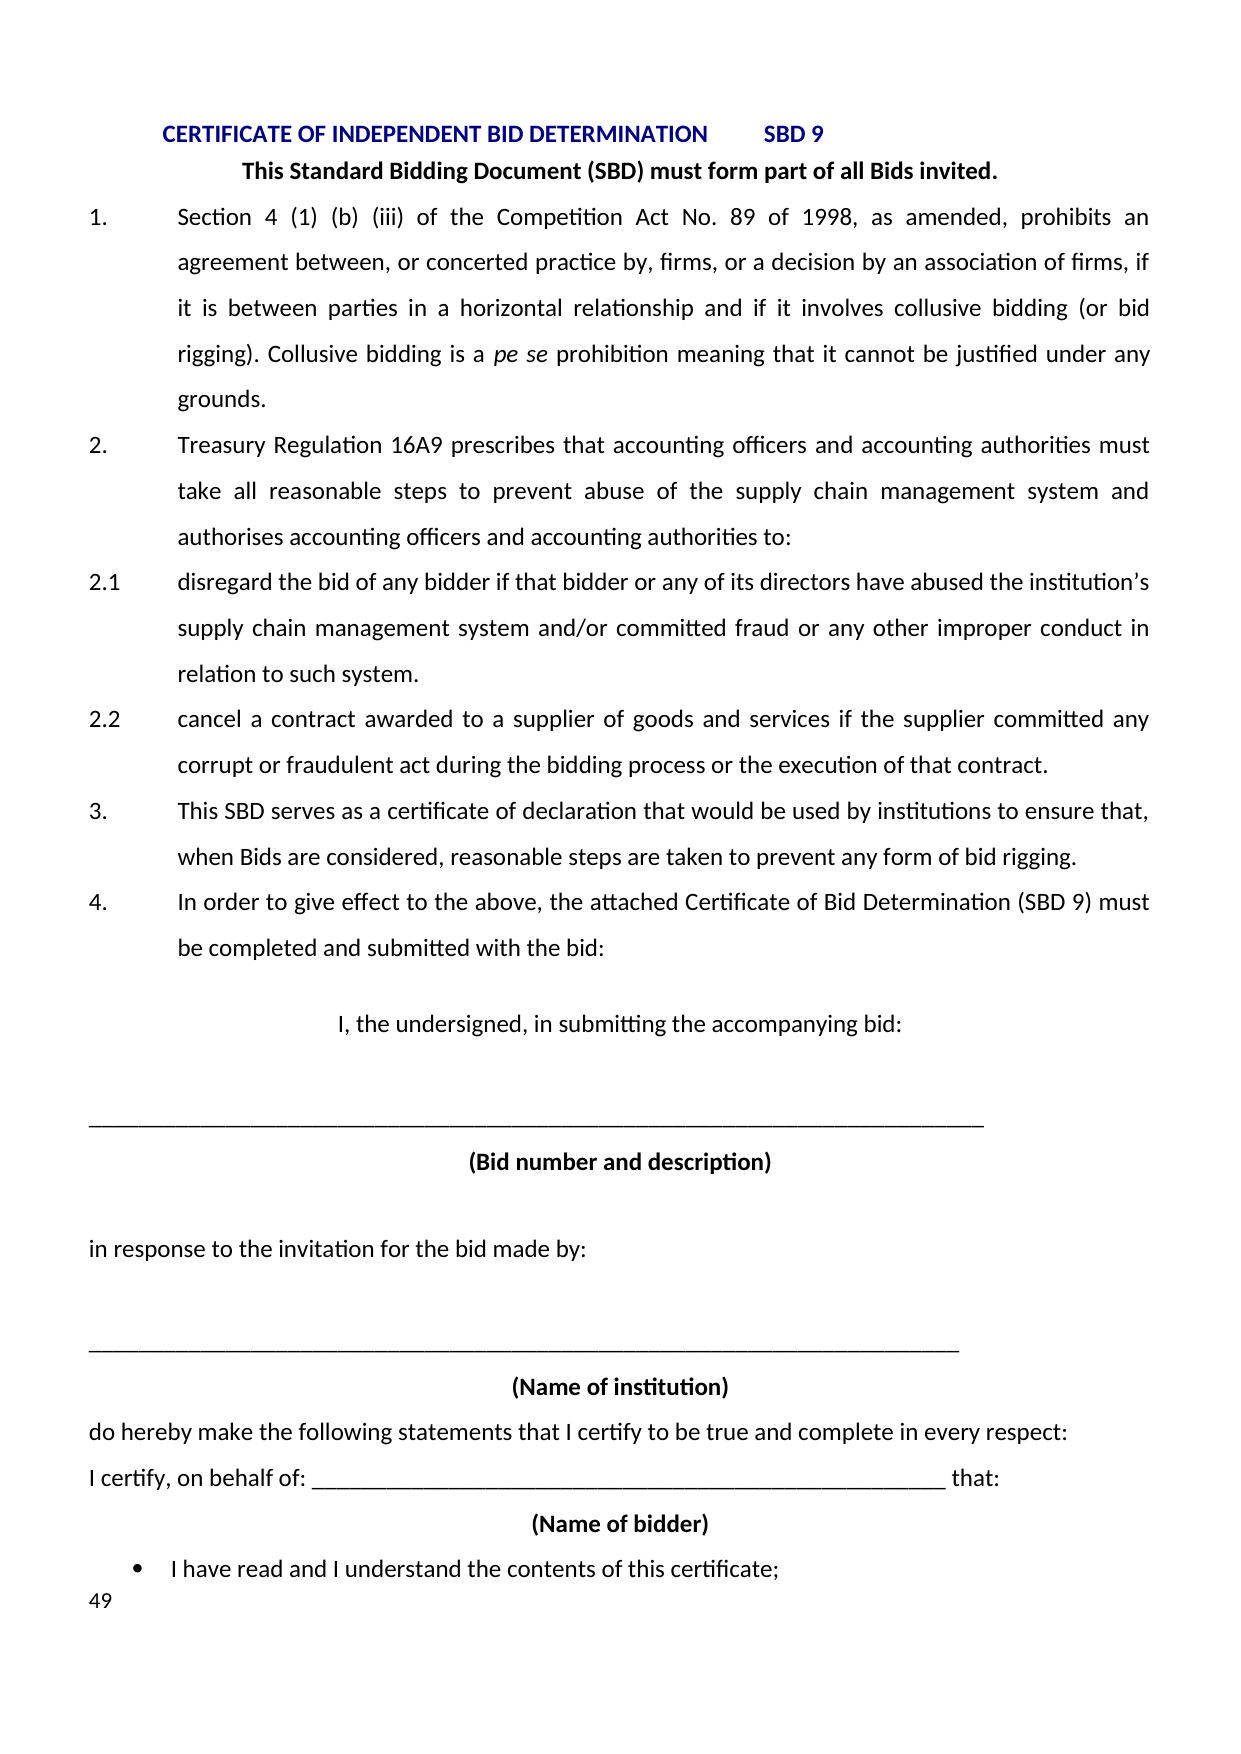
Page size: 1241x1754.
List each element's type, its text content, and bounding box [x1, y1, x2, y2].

text I, the undersigned, in submitting the accompanying bid: [89, 1008, 1152, 1039]
text CERTIFICATE OF INDEPENDENT BID DETERMINATION SBD 9 [162, 118, 1152, 149]
text 1. Section 4 (1) (b) (iii) of the Competition Act No. 89 of 1998, as amended, prohibits an agreement between, or concerted practice by, firms, or a decision by an association of firms, if it is between parties in a horizontal relationship and if it involves collusive bidding (or bid rigging). Collusive bidding is a pe se prohibition meaning that it cannot be justified under any grounds. [89, 201, 1152, 414]
text (Name of institution) [89, 1371, 1152, 1401]
text I certify, on behalf of: ___________________________________________________ that: [89, 1462, 1152, 1493]
text (Name of bidder) [89, 1508, 1152, 1538]
text (Bid number and description) [89, 1146, 1152, 1176]
text in response to the invitation for the bid made by: [89, 1233, 1152, 1264]
text 3. This SBD serves as a certificate of declaration that would be used by institutions to ensure that, when Bids are considered, reasonable steps are taken to prevent any form of bid rigging. [89, 795, 1152, 871]
list I have read and I understand the contents of this certificate; [133, 1553, 1152, 1584]
text 4. In order to give effect to the above, the attached Certificate of Bid Determination (SBD 9) must be completed and submitted with the bid: [89, 887, 1152, 963]
text 2.2 cancel a contract awarded to a supplier of goods and services if the supplier committed any corrupt or fraudulent act during the bidding process or the execution of that contract. [89, 704, 1152, 780]
text ______________________________________________________________________ [89, 1325, 1152, 1355]
text ________________________________________________________________________ [89, 1100, 1152, 1131]
text 2. Treasury Regulation 16A9 prescribes that accounting officers and accounting authorities must take all reasonable steps to prevent abuse of the supply chain management system and authorises accounting officers and accounting authorities to: [89, 429, 1152, 551]
text This Standard Bidding Document (SBD) must form part of all Bids invited. [89, 155, 1152, 185]
text do hereby make the following statements that I certify to be true and complete in every respect: [89, 1416, 1152, 1447]
text 2.1 disregard the bid of any bidder if that bidder or any of its directors have abused the institution’s supply chain management system and/or committed fraud or any other improper conduct in relation to such system. [89, 566, 1152, 688]
